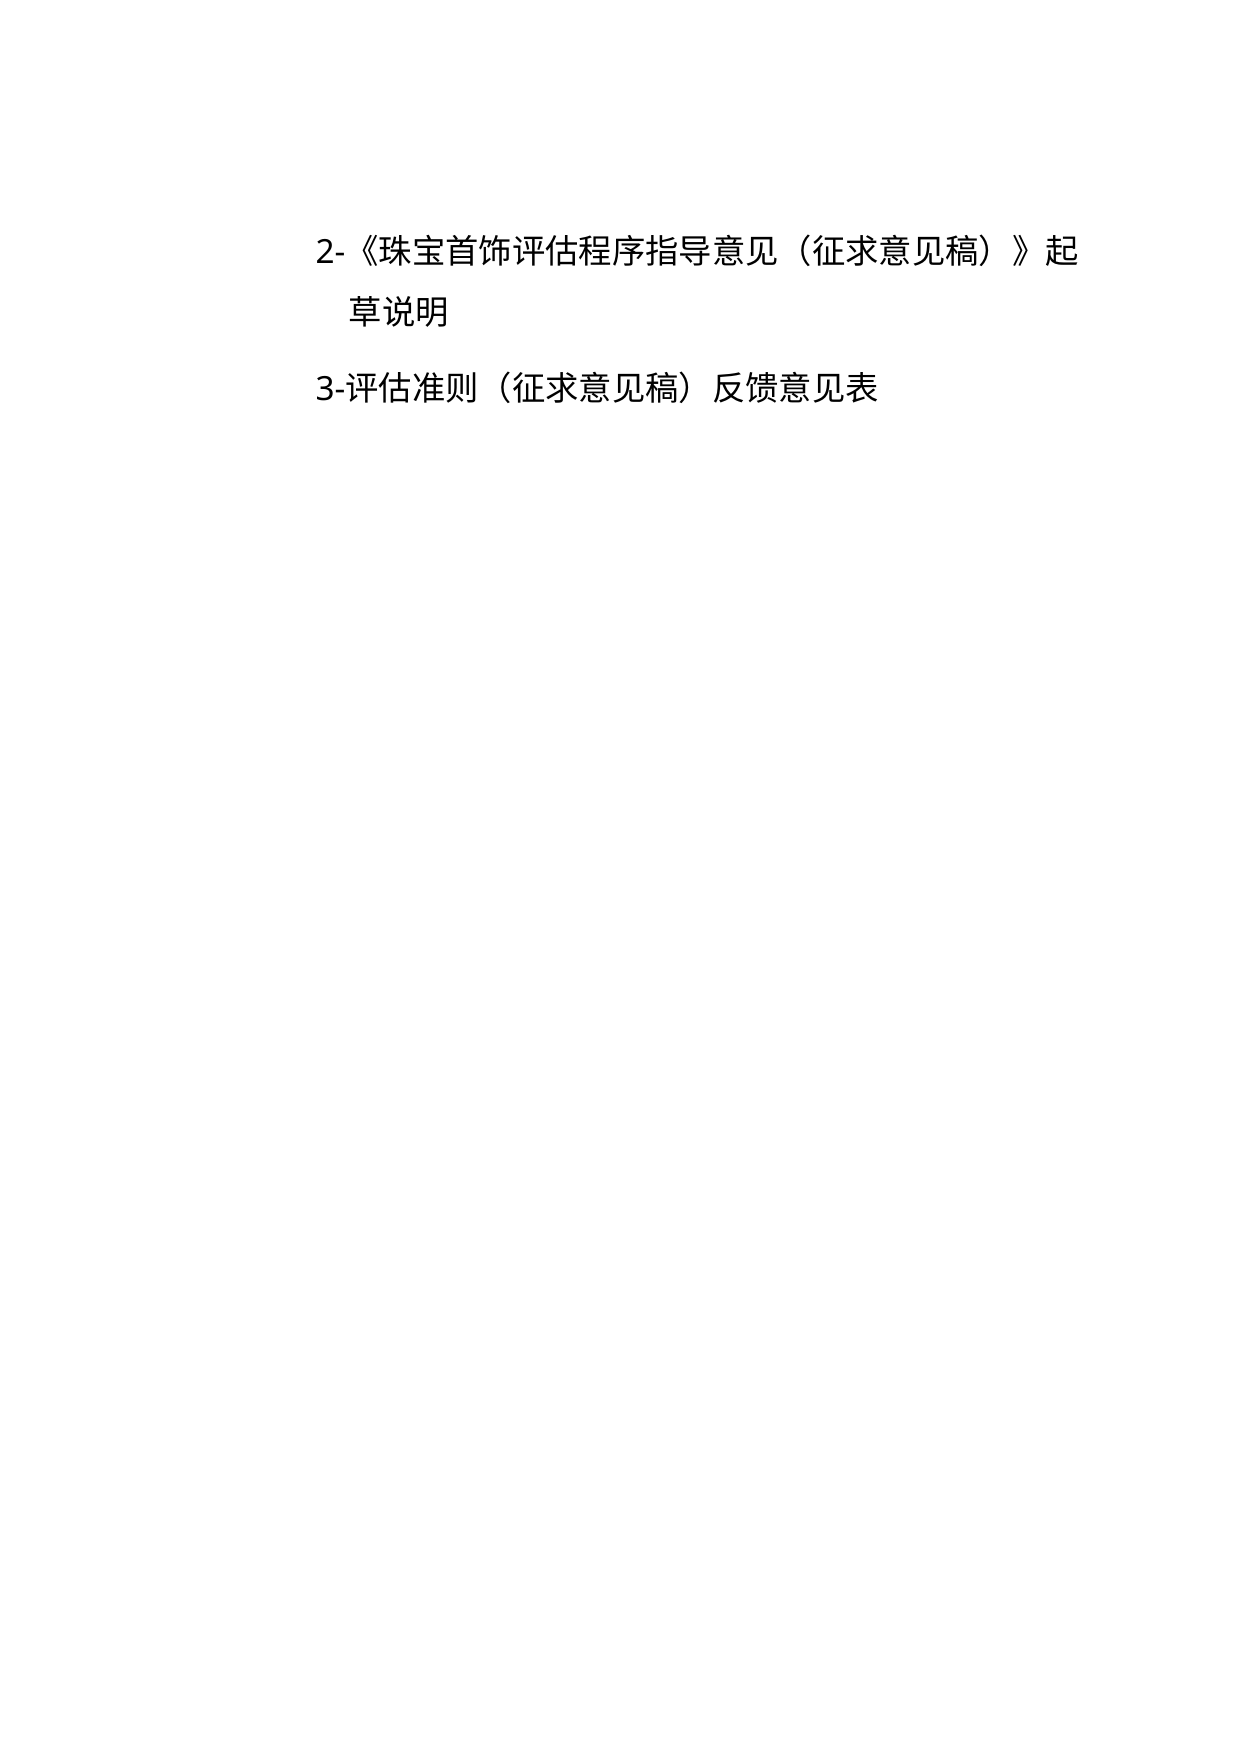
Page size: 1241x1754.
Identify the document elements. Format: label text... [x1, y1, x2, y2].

text 3-评估准则（征求意见稿）反馈意见表 [165, 356, 1087, 416]
text 2-《珠宝首饰评估程序指导意见（征求意见稿）》起草说明 [315, 219, 1087, 340]
